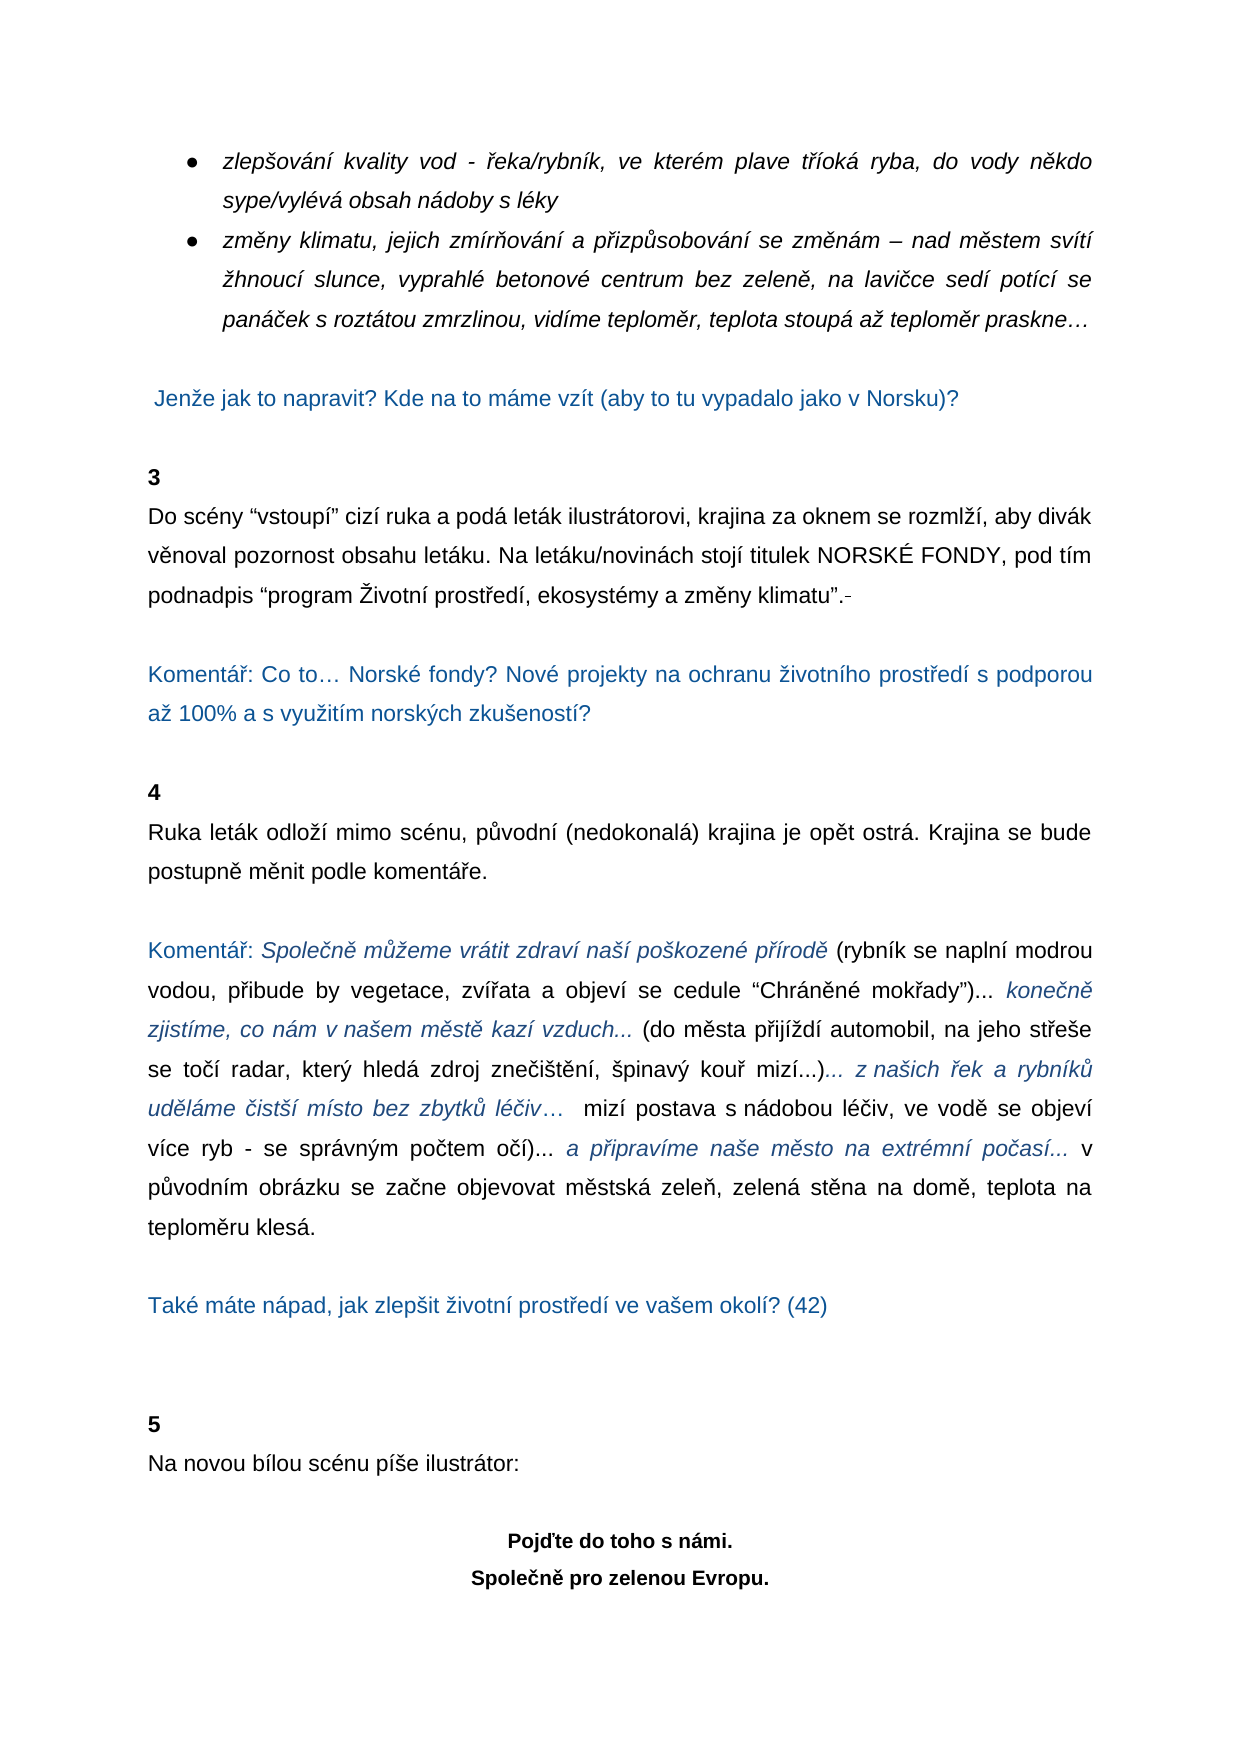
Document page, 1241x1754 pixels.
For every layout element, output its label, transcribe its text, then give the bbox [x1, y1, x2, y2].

list změny klimatu, jejich zmírňování a přizpůsobování se změnám – nad městem svítí žhnoucí slunce, vyprahlé betonové centrum bez zeleně, na lavičce sedí potící se panáček s roztátou zmrzlinou, vidíme teploměr, teplota stoupá až teploměr praskne… [185, 227, 1093, 332]
text 5 [148, 1411, 1093, 1437]
text Pojďte do toho s námi. [148, 1529, 1093, 1553]
text Na novou bílou scénu píše ilustrátor: [148, 1450, 1093, 1477]
text Do scény “vstoupí” cizí ruka a podá leták ilustrátorovi, krajina za oknem se rozmlží, aby divák věnoval pozornost obsahu letáku. Na letáku/novinách stojí titulek NORSKÉ FONDY, pod tím podnadpis “program Životní prostředí, ekosystémy a změny klimatu”. [148, 503, 1093, 608]
text Komentář: Společně můžeme vrátit zdraví naší poškozené přírodě (rybník se naplní modrou vodou, přibude by vegetace, zvířata a objeví se cedule “Chráněné mokřady”)... konečně zjistíme, co nám v našem městě kazí vzduch... (do města přijíždí automobil, na jeho střeše se točí radar, který hledá zdroj znečištění, špinavý kouř mizí...)... z našich řek a rybníků uděláme čistší místo bez zbytků léčiv… mizí postava s nádobou léčiv, ve vodě se objeví více ryb - se správným počtem očí)... a připravíme naše město na extrémní počasí... v původním obrázku se začne objevovat městská zeleň, zelená stěna na domě, teplota na teploměru klesá. [148, 937, 1093, 1240]
text Komentář: Co to… Norské fondy? Nové projekty na ochranu životního prostředí s podporou až 100% a s využitím norských zkušeností? [148, 661, 1093, 727]
list zlepšování kvality vod - řeka/rybník, ve kterém plave tříoká ryba, do vody někdo sype/vylévá obsah nádoby s léky [185, 148, 1093, 213]
text Společně pro zelenou Evropu. [148, 1565, 1093, 1589]
text Jenže jak to napravit? Kde na to máme vzít (aby to tu vypadalo jako v Norsku)? [148, 384, 1093, 411]
text Ruka leták odloží mimo scénu, původní (nedokonalá) krajina je opět ostrá. Krajina se bude postupně měnit podle komentáře. [148, 819, 1093, 884]
text Také máte nápad, jak zlepšit životní prostředí ve vašem okolí? (42) [148, 1292, 1093, 1319]
text 3 [148, 463, 1093, 490]
text 4 [148, 779, 1093, 806]
